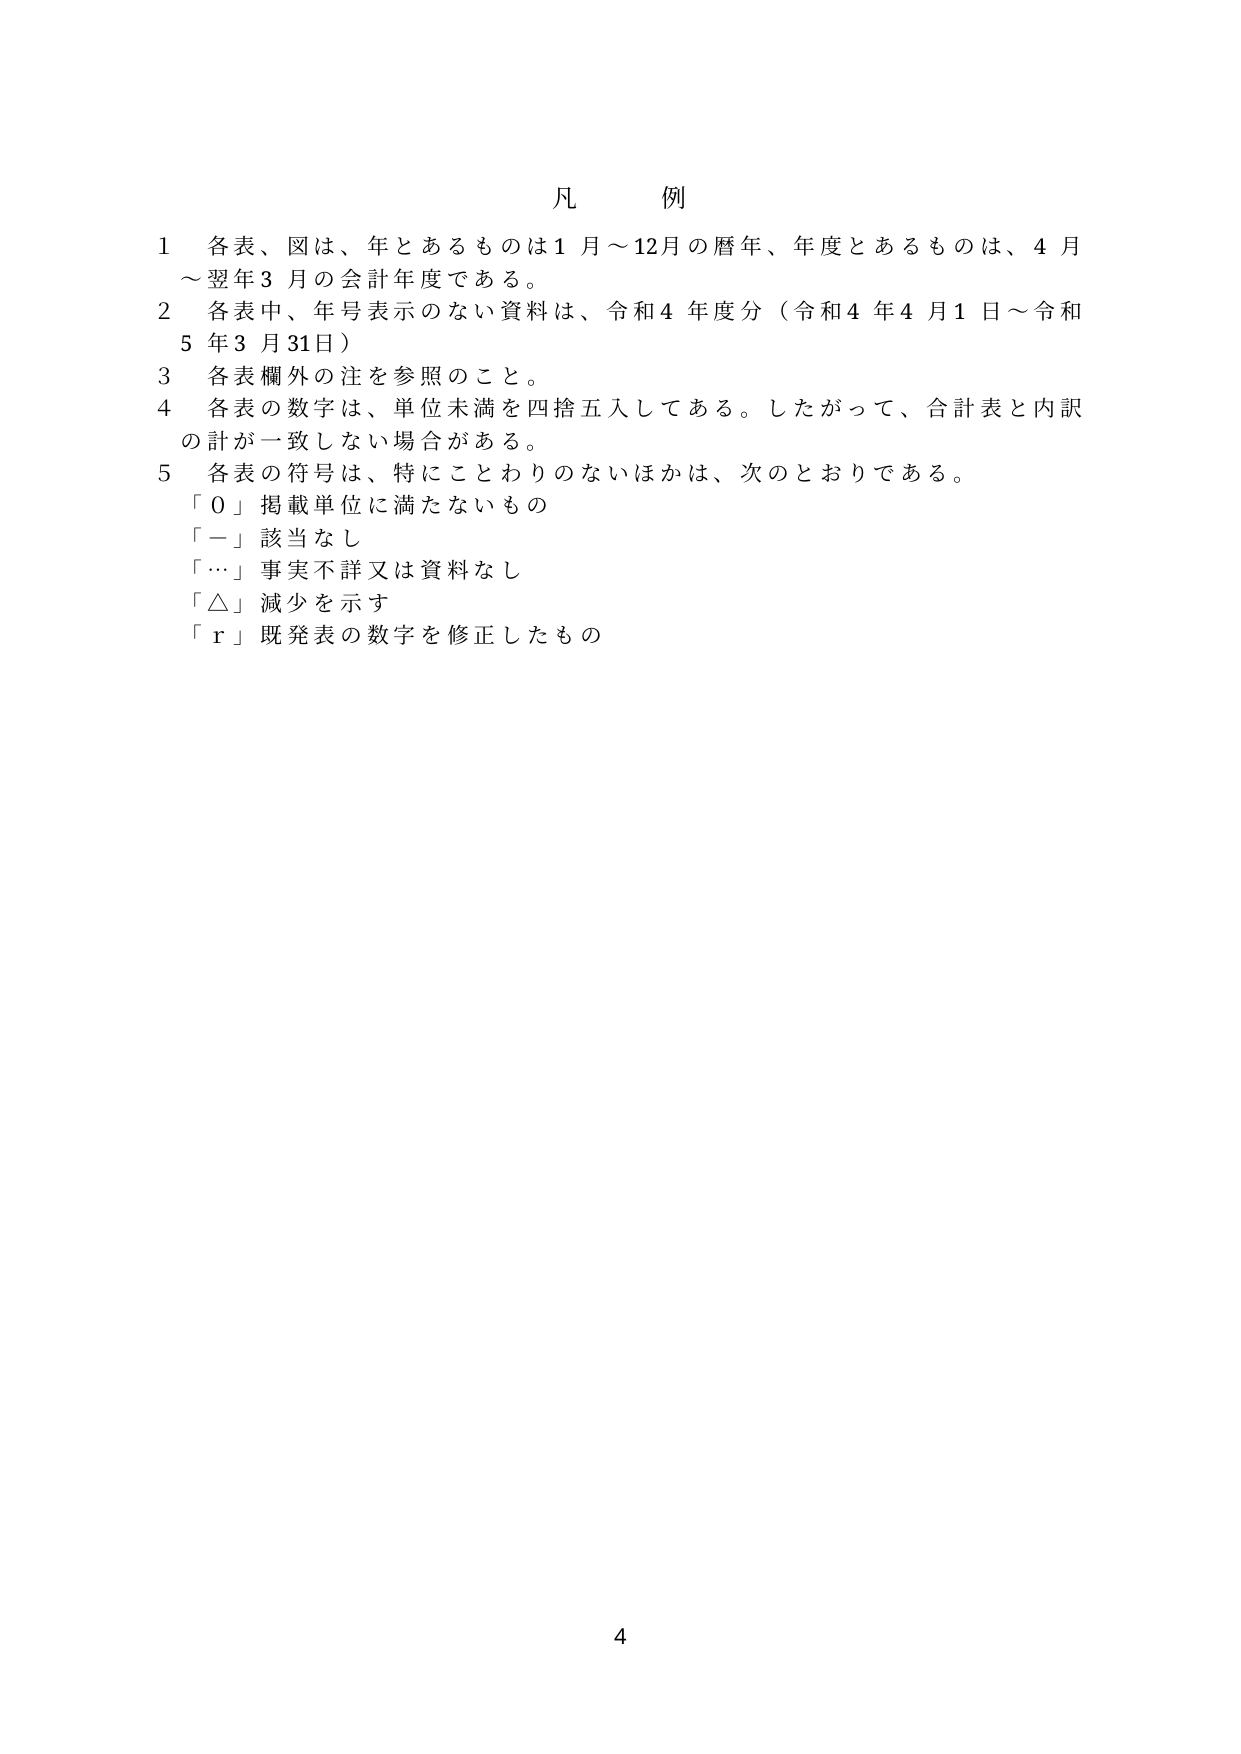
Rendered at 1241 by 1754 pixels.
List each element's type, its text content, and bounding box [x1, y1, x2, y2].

text ５ 各表の符号は、特にことわりのないほかは、次のとおりである。 [153, 456, 1087, 488]
text 「…」事実不詳又は資料なし [177, 553, 1087, 585]
text ２ 各表中、年号表示のない資料は、令和4年度分（令和4年4月1日～令和5年3月31日） [153, 294, 1087, 359]
text ４ 各表の数字は、単位未満を四捨五入してある。したがって、合計表と内訳の計が一致しない場合がある。 [153, 391, 1087, 456]
text ３ 各表欄外の注を参照のこと。 [153, 359, 1087, 391]
text 「△」減少を示す [177, 585, 1087, 618]
text 「０」掲載単位に満たないもの [177, 488, 1087, 521]
text 凡例 [153, 164, 1087, 229]
text 「ｒ」既発表の数字を修正したもの [177, 618, 1087, 650]
text １ 各表、図は、年とあるものは1月～12月の暦年、年度とあるものは、4月～翌年3月の会計年度である。 [153, 229, 1087, 294]
text 「－」該当なし [177, 521, 1087, 553]
